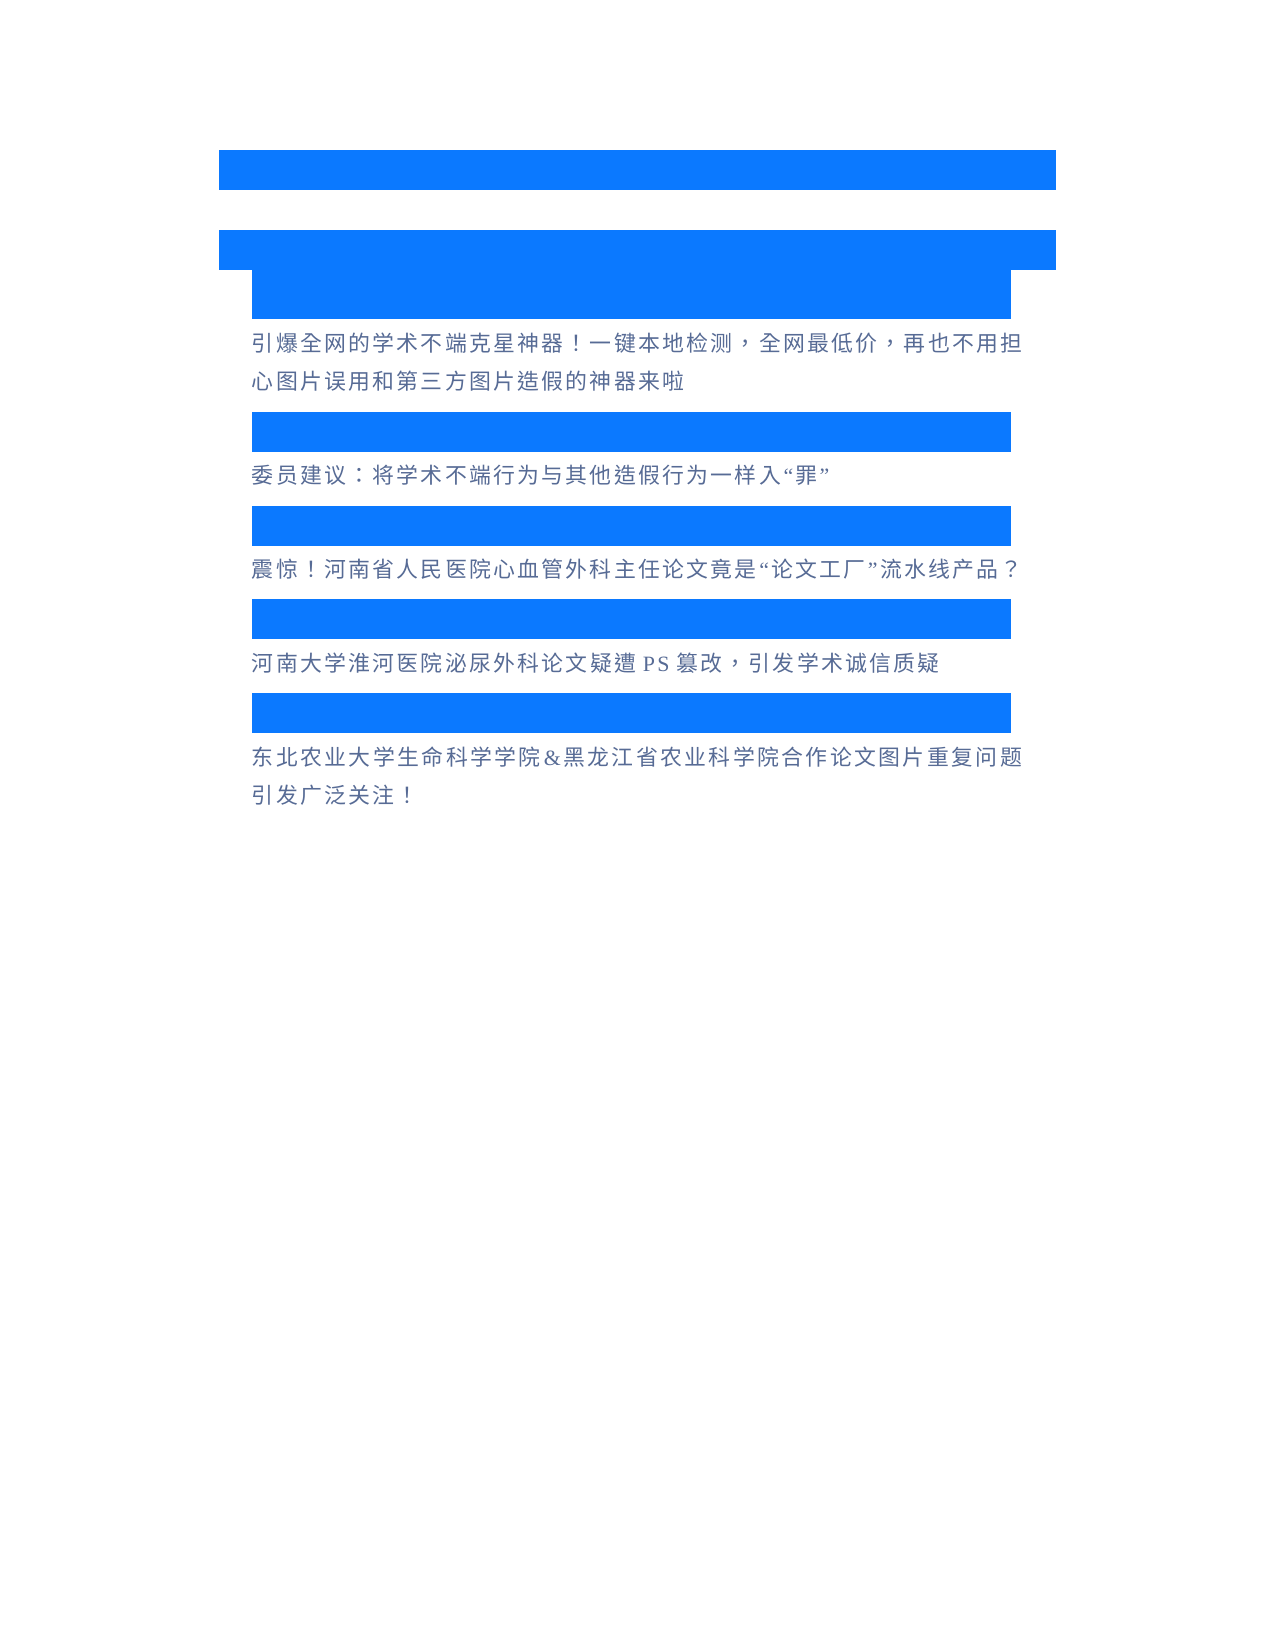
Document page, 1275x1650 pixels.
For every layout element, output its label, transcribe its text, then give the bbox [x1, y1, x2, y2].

text 河南大学淮河医院泌尿外科论文疑遭PS篡改，引发学术诚信质疑 [252, 639, 1023, 678]
text 委员建议：将学术不端行为与其他造假行为一样入“罪” [252, 452, 1023, 490]
text 东北农业大学生命科学学院&黑龙江省农业科学院合作论文图片重复问题引发广泛关注！ [252, 733, 1023, 810]
text 引爆全网的学术不端克星神器！一键本地检测，全网最低价，再也不用担心图片误用和第三方图片造假的神器来啦 [252, 319, 1023, 396]
text 震惊！河南省人民医院心血管外科主任论文竟是“论文工厂”流水线产品？ [252, 546, 1023, 584]
